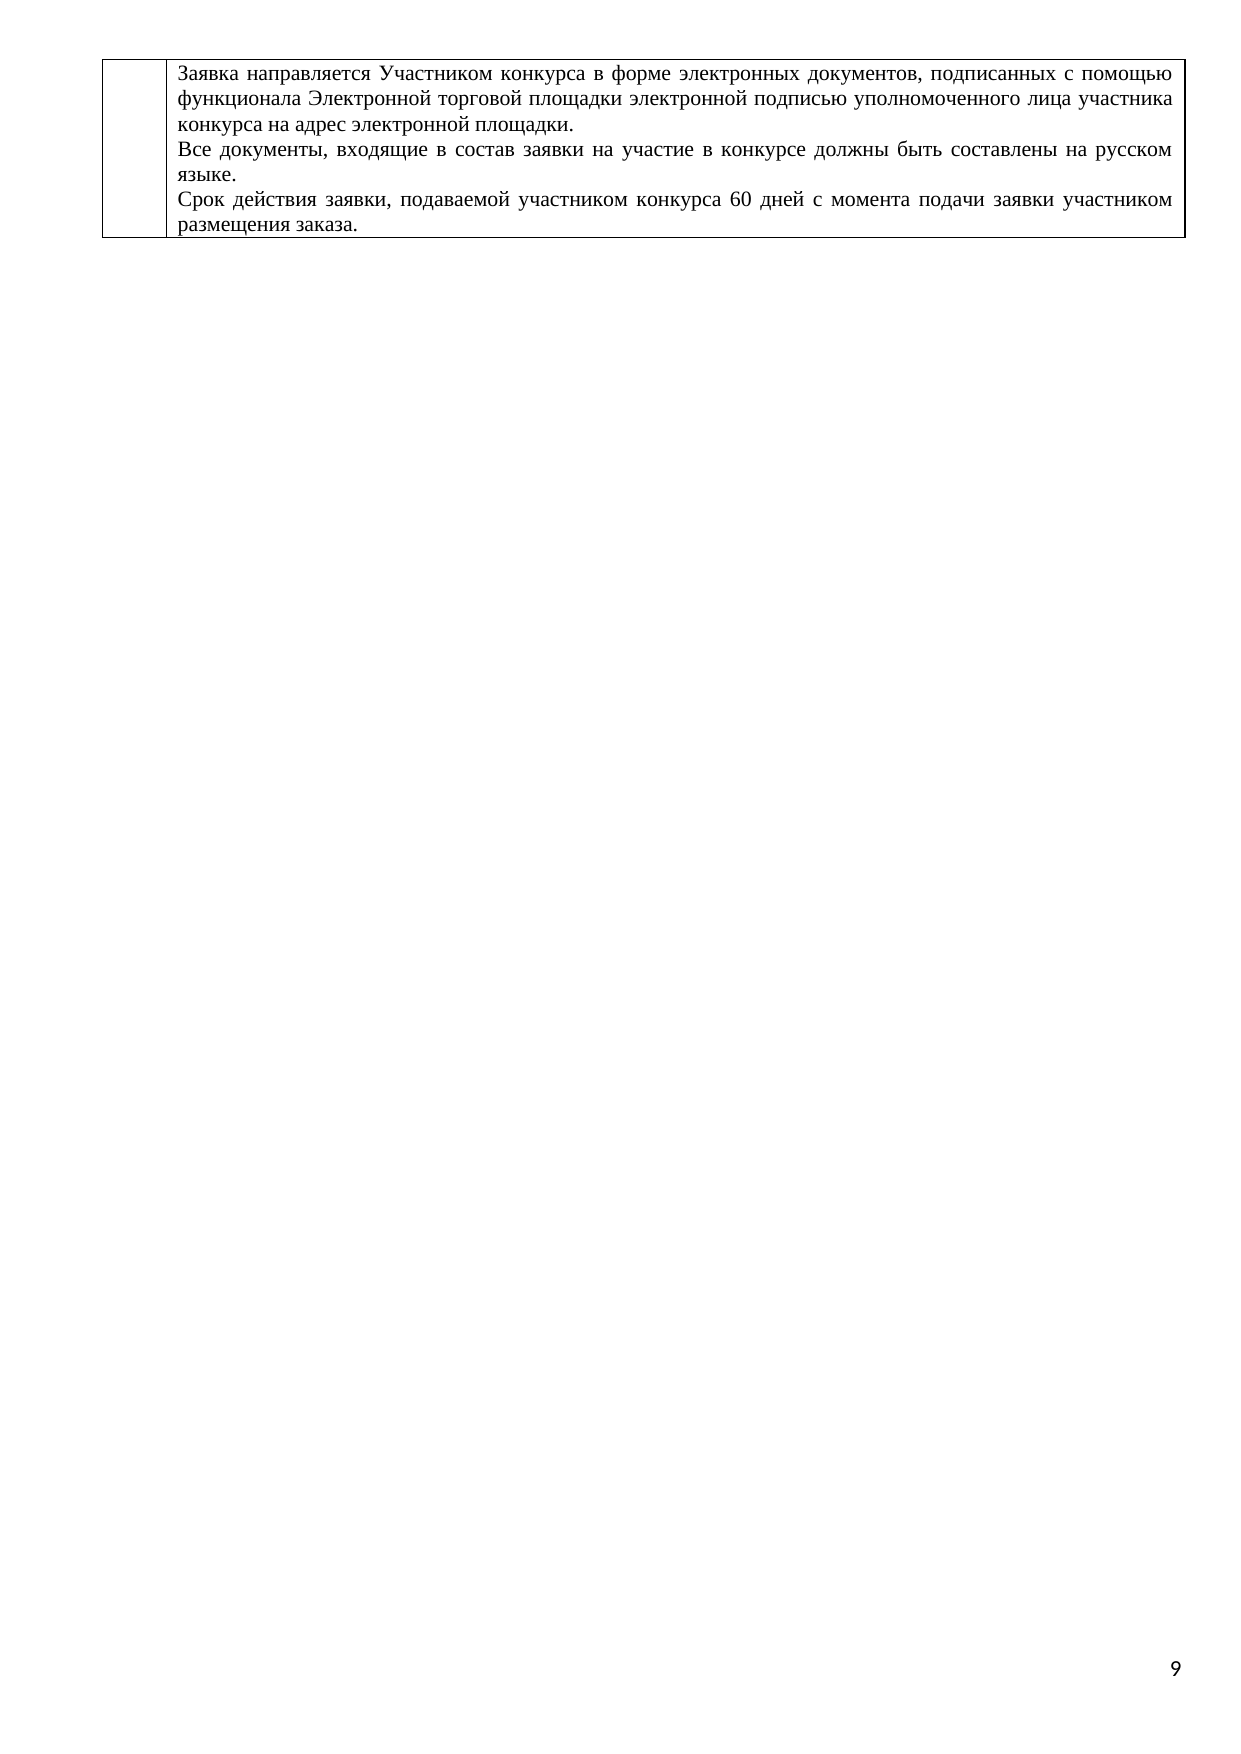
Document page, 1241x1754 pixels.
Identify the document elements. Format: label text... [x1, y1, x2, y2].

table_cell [167, 60, 1184, 237]
table_cell 10 [103, 60, 166, 237]
